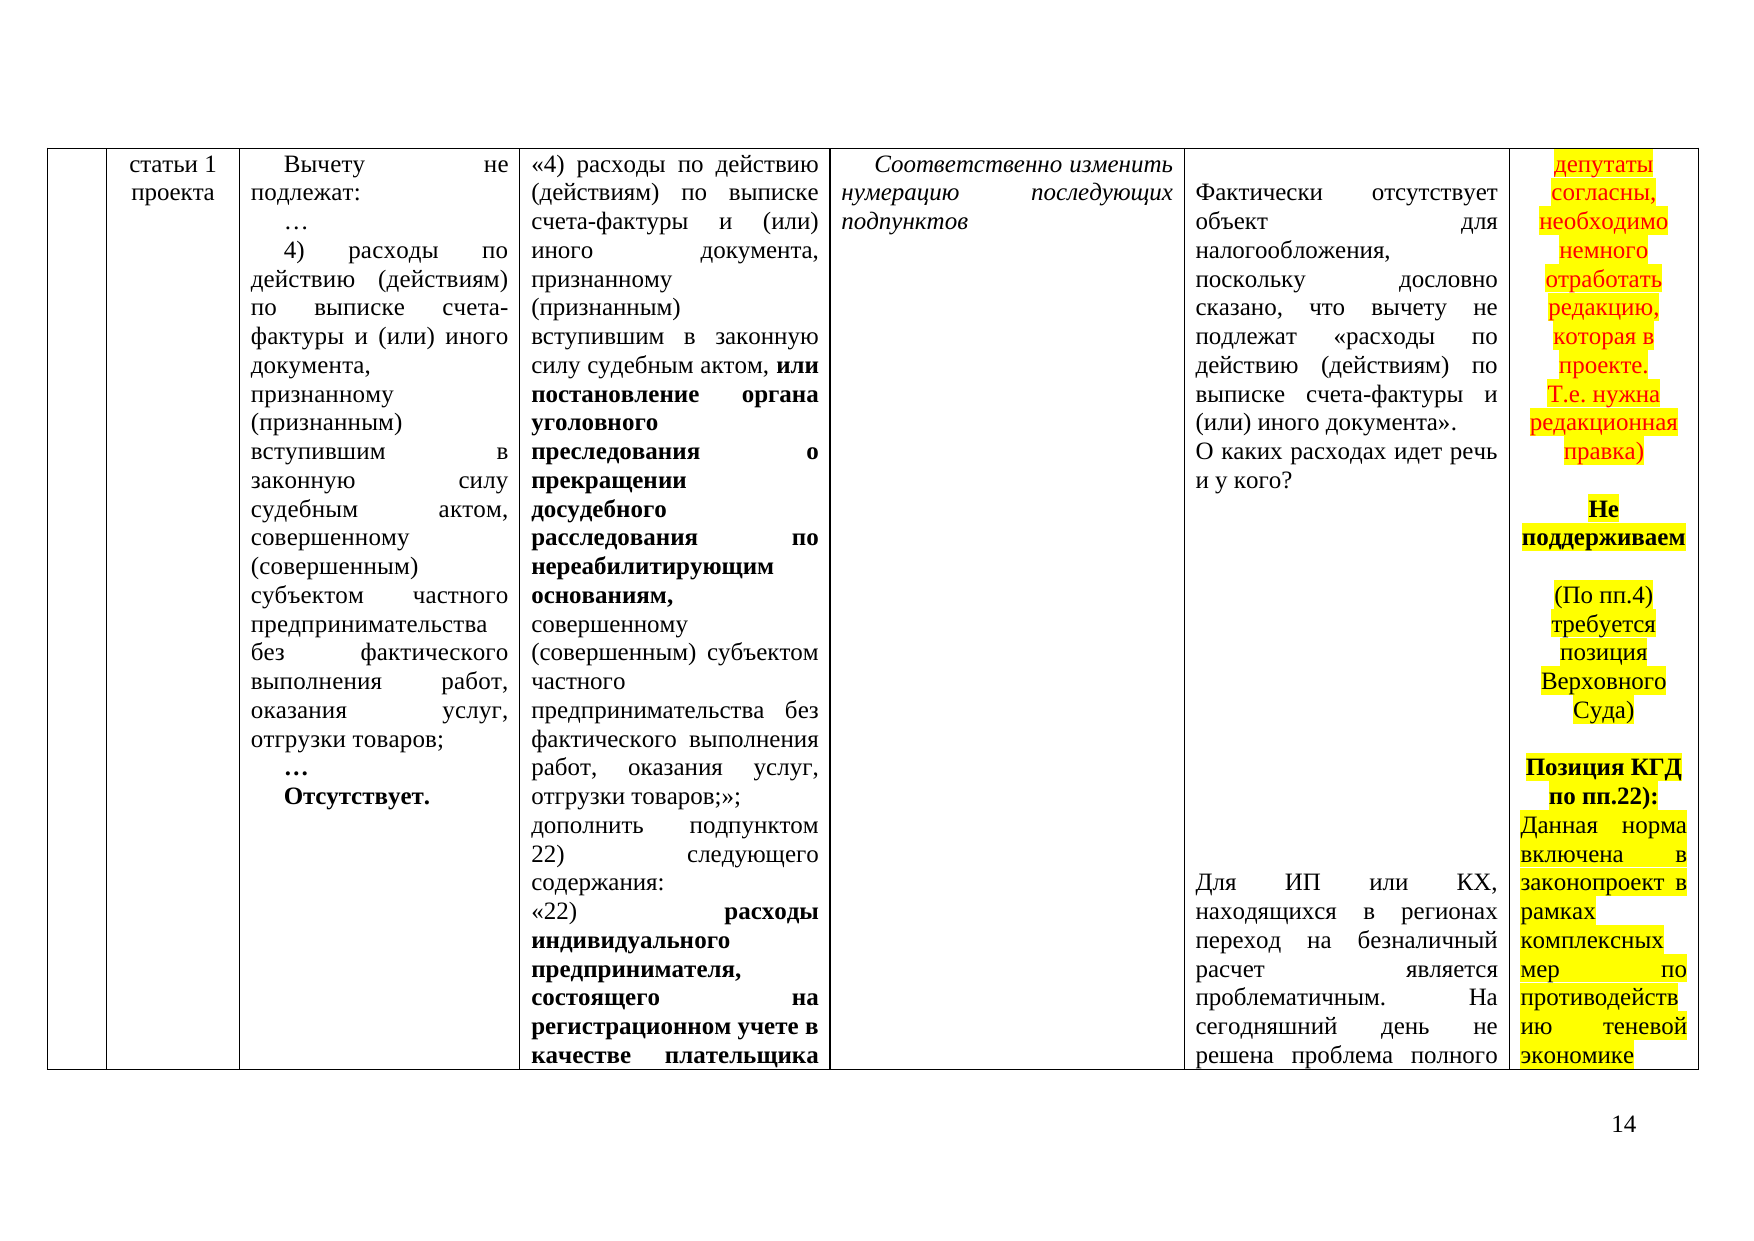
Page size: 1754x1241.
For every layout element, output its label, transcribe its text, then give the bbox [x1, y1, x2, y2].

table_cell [1185, 149, 1509, 1069]
table_cell 6 [48, 149, 106, 1069]
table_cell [1510, 149, 1698, 1069]
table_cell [831, 149, 1184, 1069]
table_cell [107, 149, 239, 1069]
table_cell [240, 149, 519, 1069]
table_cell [520, 149, 829, 1069]
